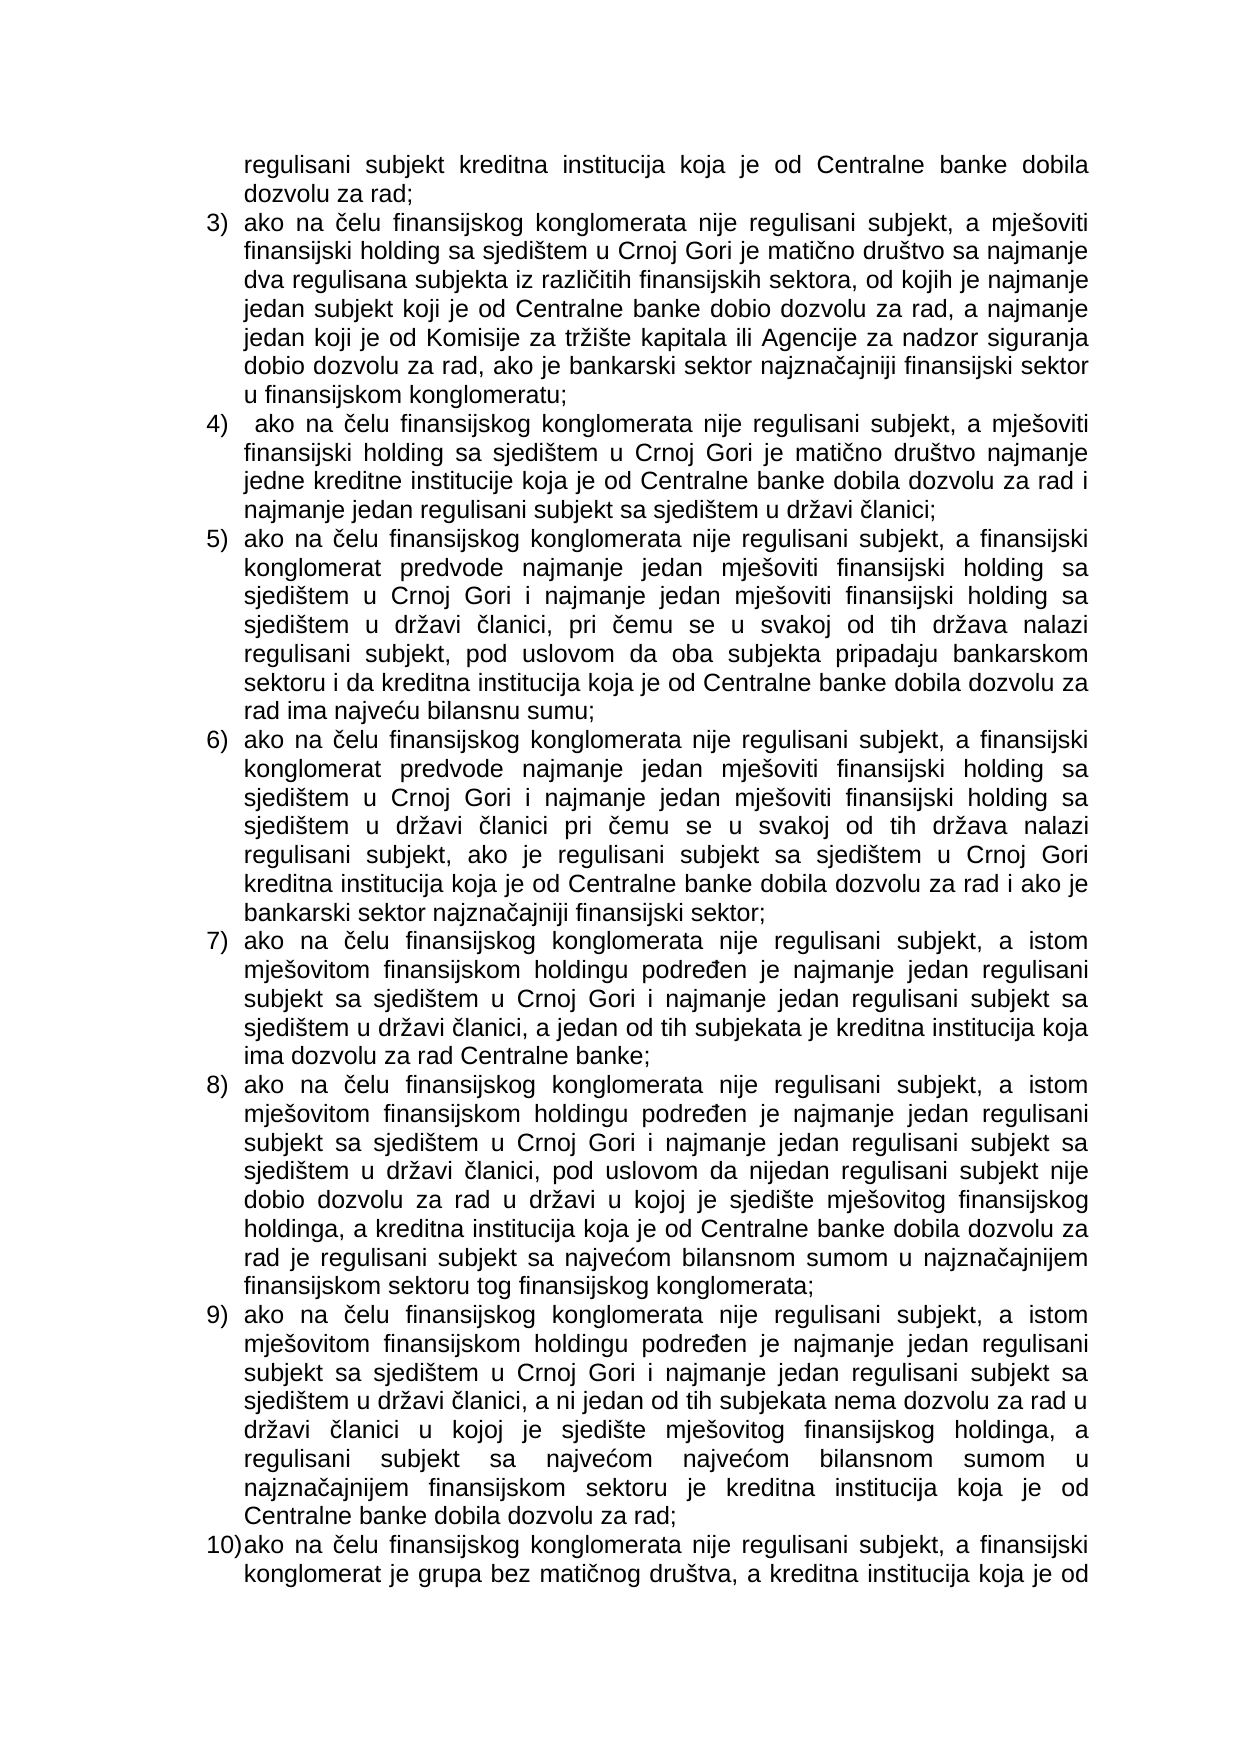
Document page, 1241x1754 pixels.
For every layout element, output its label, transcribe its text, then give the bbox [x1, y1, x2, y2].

list ako na čelu finansijskog konglomerata nije regulisani subjekt, a istom mješovitom finansijskom holdingu podređen je najmanje jedan regulisani subjekt sa sjedištem u Crnoj Gori i najmanje jedan regulisani subjekt sa sjedištem u državi članici, a ni jedan od tih subjekata nema dozvolu za rad u državi članici u kojoj je sjedište mješovitog finansijskog holdinga, a regulisani subjekt sa najvećom najvećom bilansnom sumom u najznačajnijem finansijskom sektoru je kreditna institucija koja je od Centralne banke dobila dozvolu za rad; [206, 1300, 1090, 1530]
list ako na čelu finansijskog konglomerata nije regulisani subjekt, a istom mješovitom finansijskom holdingu podređen je najmanje jedan regulisani subjekt sa sjedištem u Crnoj Gori i najmanje jedan regulisani subjekt sa sjedištem u državi članici, a jedan od tih subjekata je kreditna institucija koja ima dozvolu za rad Centralne banke; [206, 926, 1090, 1070]
list ako na čelu finansijskog konglomerata nije regulisani subjekt, a mješoviti finansijski holding sa sjedištem u Crnoj Gori je matično društvo najmanje jedne kreditne institucije koja je od Centralne banke dobila dozvolu za rad i najmanje jedan regulisani subjekt sa sjedištem u državi članici; [206, 409, 1090, 524]
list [206, 1530, 1090, 1587]
list ako na čelu finansijskog konglomerata nije regulisani subjekt, a finansijski konglomerat predvode najmanje jedan mješoviti finansijski holding sa sjedištem u Crnoj Gori i najmanje jedan mješoviti finansijski holding sa sjedištem u državi članici pri čemu se u svakoj od tih država nalazi regulisani subjekt, ako je regulisani subjekt sa sjedištem u Crnoj Gori kreditna institucija koja je od Centralne banke dobila dozvolu za rad i ako je bankarski sektor najznačajniji finansijski sektor; [206, 725, 1090, 926]
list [206, 150, 1090, 207]
list ako na čelu finansijskog konglomerata nije regulisani subjekt, a istom mješovitom finansijskom holdingu podređen je najmanje jedan regulisani subjekt sa sjedištem u Crnoj Gori i najmanje jedan regulisani subjekt sa sjedištem u državi članici, pod uslovom da nijedan regulisani subjekt nije dobio dozvolu za rad u državi u kojoj je sjedište mješovitog finansijskog holdinga, a kreditna institucija koja je od Centralne banke dobila dozvolu za rad je regulisani subjekt sa najvećom bilansnom sumom u najznačajnijem finansijskom sektoru tog finansijskog konglomerata; [206, 1070, 1090, 1300]
list ako na čelu finansijskog konglomerata nije regulisani subjekt, a finansijski konglomerat predvode najmanje jedan mješoviti finansijski holding sa sjedištem u Crnoj Gori i najmanje jedan mješoviti finansijski holding sa sjedištem u državi članici, pri čemu se u svakoj od tih država nalazi regulisani subjekt, pod uslovom da oba subjekta pripadaju bankarskom sektoru i da kreditna institucija koja je od Centralne banke dobila dozvolu za rad ima najveću bilansnu sumu; [206, 524, 1090, 725]
list ako na čelu finansijskog konglomerata nije regulisani subjekt, a mješoviti finansijski holding sa sjedištem u Crnoj Gori je matično društvo sa najmanje dva regulisana subjekta iz različitih finansijskih sektora, od kojih je najmanje jedan subjekt koji je od Centralne banke dobio dozvolu za rad, a najmanje jedan koji je od Komisije za tržište kapitala ili Agencije za nadzor siguranja dobio dozvolu za rad, ako je bankarski sektor najznačajniji finansijski sektor u finansijskom konglomeratu; [206, 207, 1090, 409]
